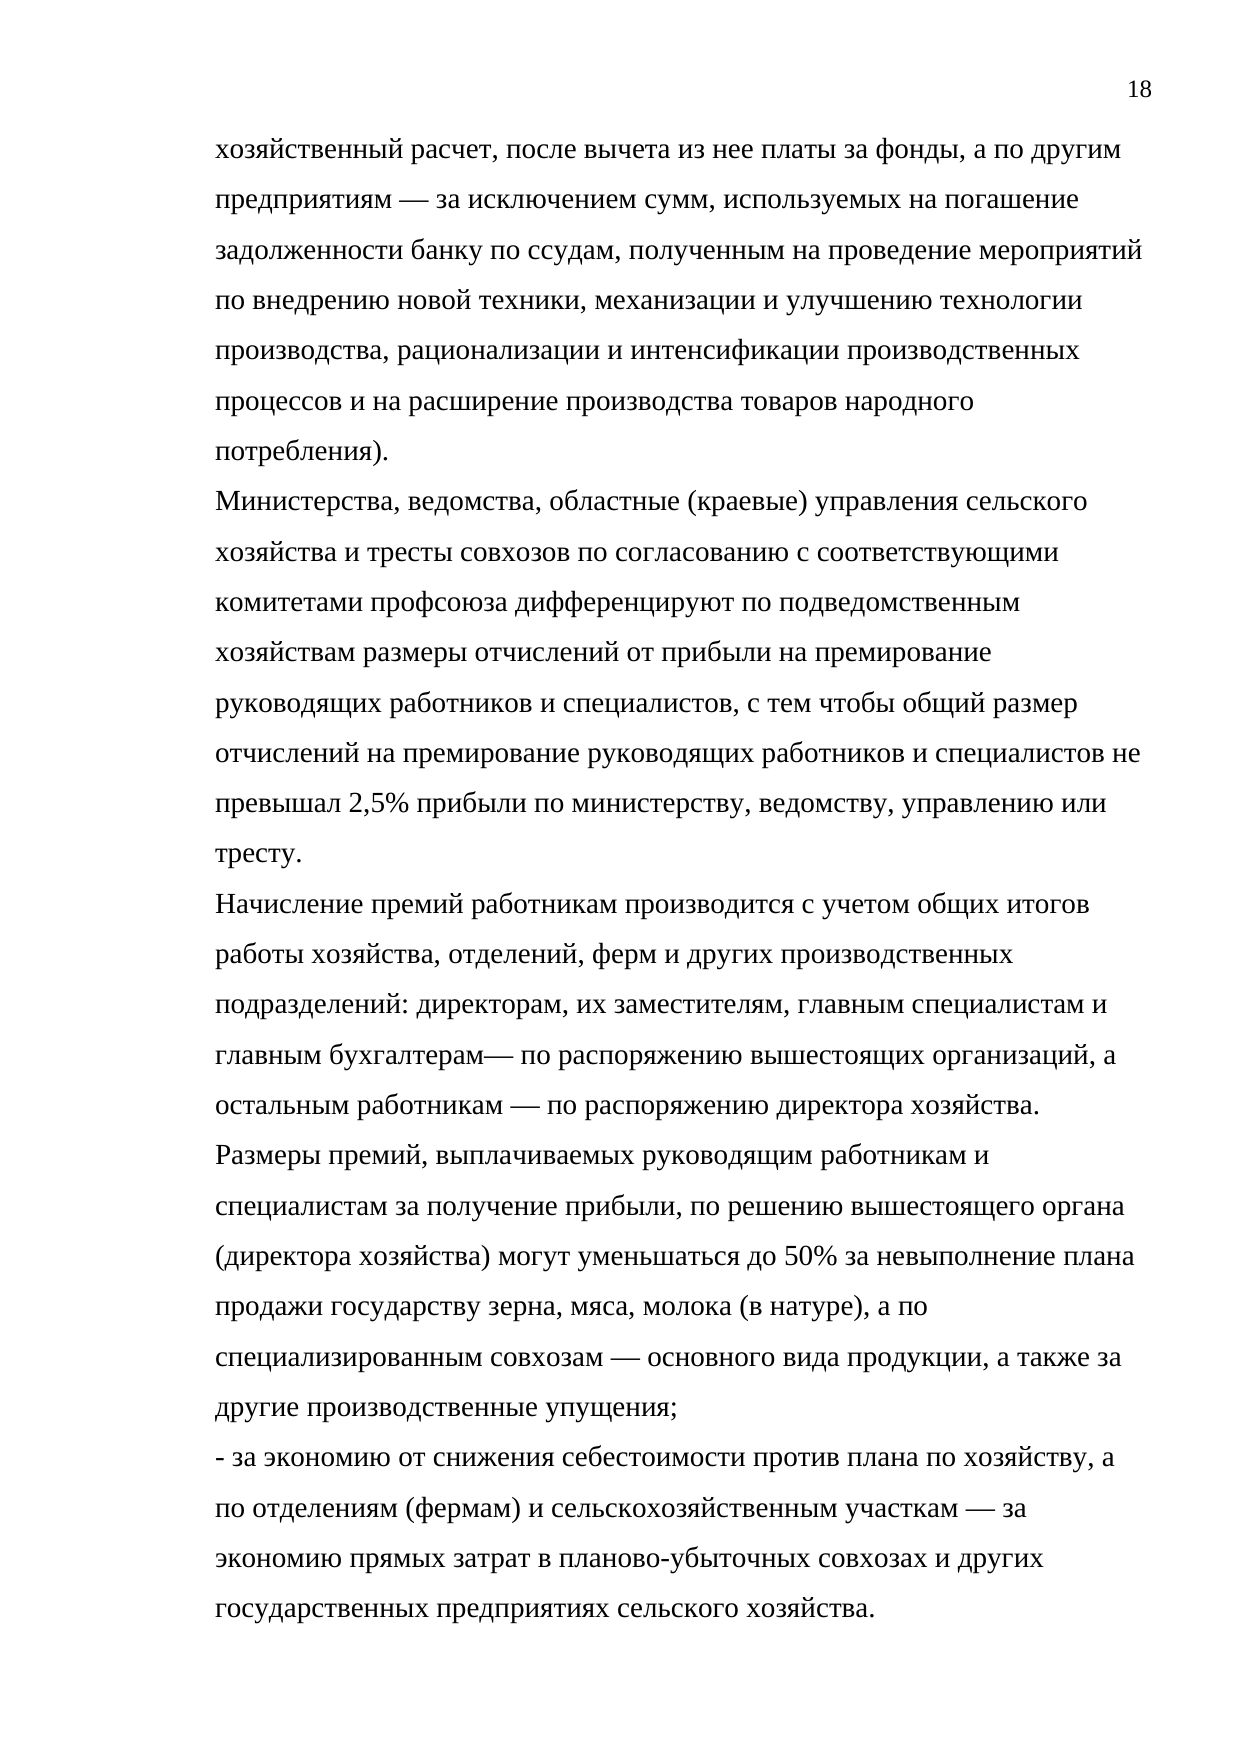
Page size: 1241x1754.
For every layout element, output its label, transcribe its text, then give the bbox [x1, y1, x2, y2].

text Министерства, ведомства, областные (краевые) управления сельского хозяйства и тресты совхозов по согласованию с соответствующими комитетами профсоюза дифференцируют по подведомственным хозяйствам размеры отчислений от прибыли на премирование руководящих работников и специалистов, с тем чтобы общий размер отчислений на премирование руководящих работников и специалистов не превышал 2,5% прибыли по министерству, ведомству, управлению или тресту. [215, 483, 1152, 869]
text - за экономию от снижения себестоимости против плана по хозяйству, а по отделениям (фермам) и сельскохозяйственным участкам — за экономию прямых затрат в планово-убыточных совхозах и других государственных предприятиях сельского хозяйства. [215, 1439, 1152, 1624]
text Начисление премий работникам производится с учетом общих итогов работы хозяйства, отделений, ферм и других производственных подразделений: директорам, их заместителям, главным специалистам и главным бухгалтерам— по распоряжению вышестоящих организаций, а остальным работникам — по распоряжению директора хозяйства. [215, 886, 1152, 1121]
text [215, 131, 1152, 467]
text Размеры премий, выплачиваемых руководящим работникам и специалистам за получение прибыли, по решению вышестоящего органа (директора хозяйства) могут уменьшаться до 50% за невыполнение плана продажи государству зерна, мяса, молока (в натуре), а по специализированным совхозам — основного вида продукции, а также за другие производственные упущения; [215, 1137, 1152, 1423]
